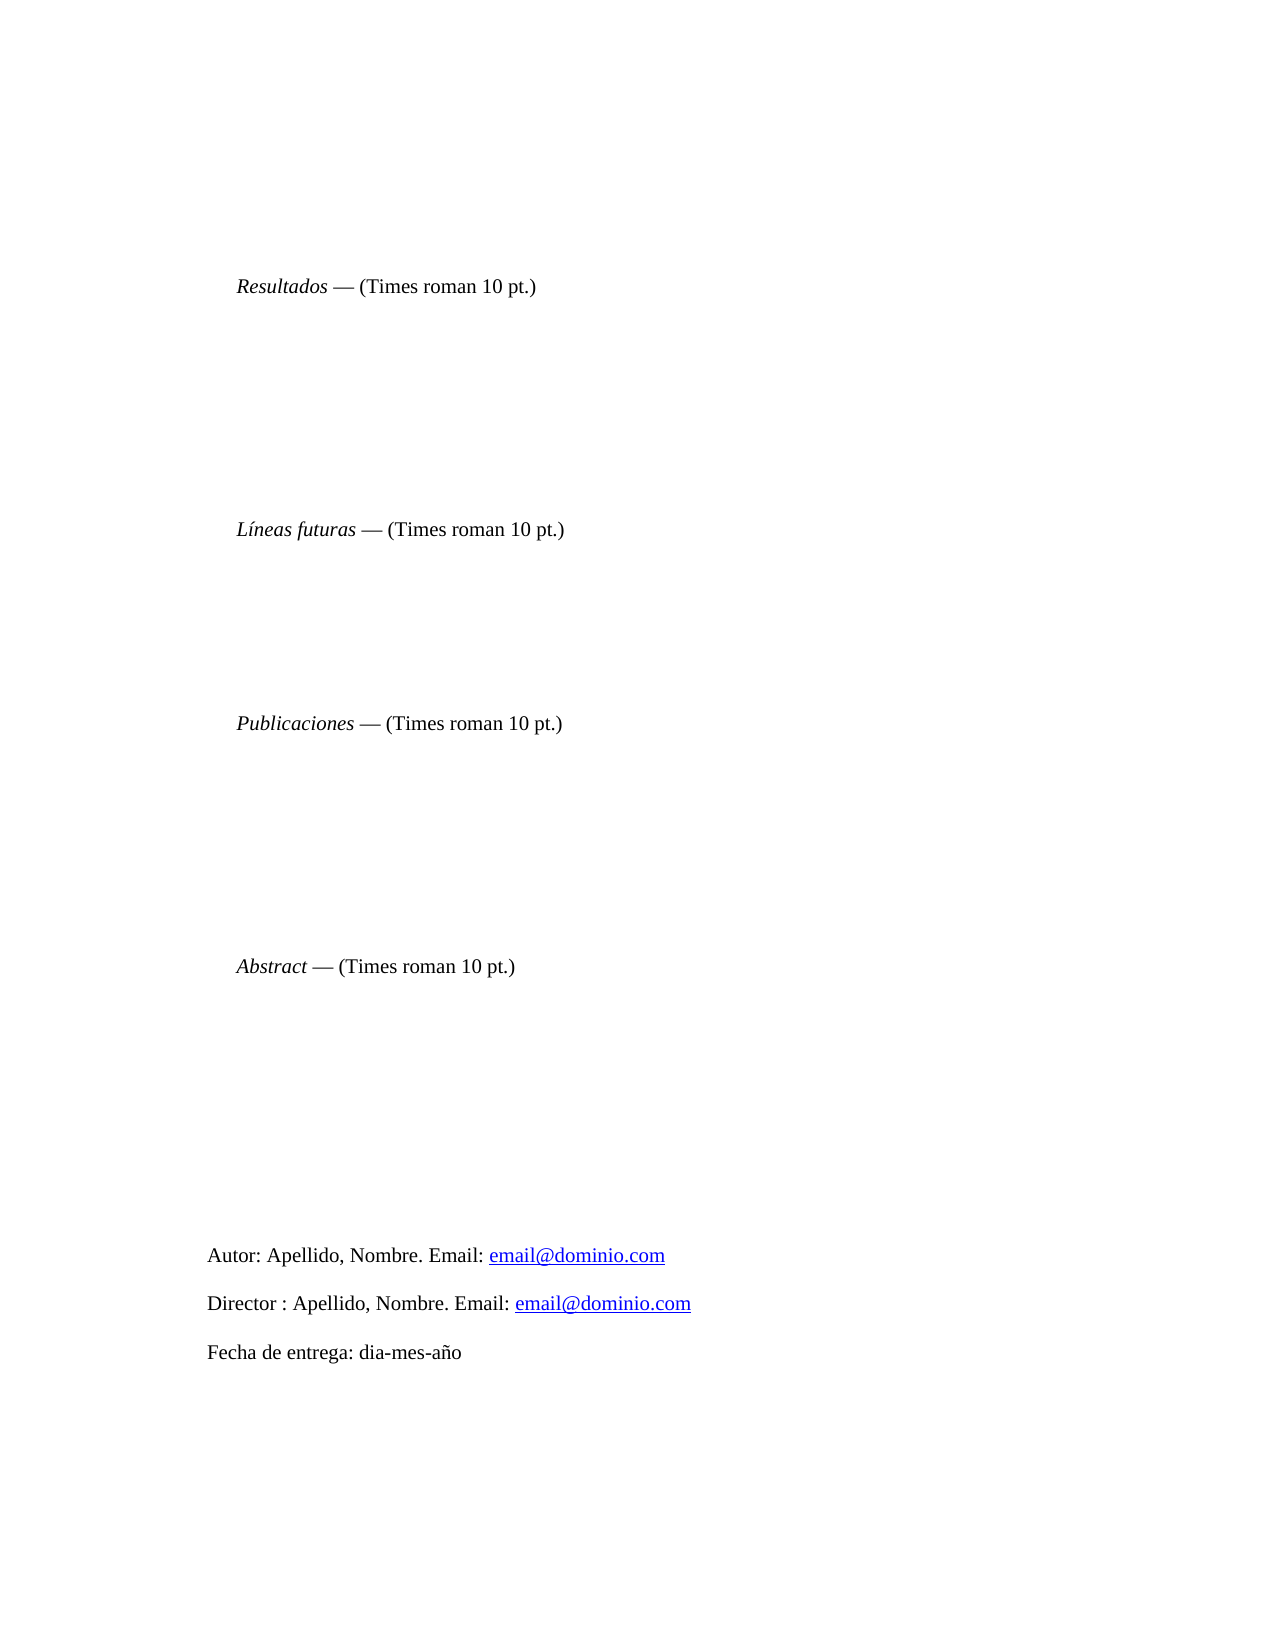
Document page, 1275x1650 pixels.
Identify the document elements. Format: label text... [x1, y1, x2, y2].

text Líneas futuras — (Times roman 10 pt.) [207, 517, 1098, 541]
text Director : Apellido, Nombre. Email: email@dominio.com [207, 1291, 1098, 1315]
text Autor: Apellido, Nombre. Email: email@dominio.com [207, 1243, 1098, 1267]
text Resultados — (Times roman 10 pt.) [207, 274, 1098, 298]
text Publicaciones — (Times roman 10 pt.) [207, 711, 1098, 735]
text Abstract — (Times roman 10 pt.) [207, 954, 1098, 978]
text Fecha de entrega: dia-mes-año [207, 1340, 1098, 1364]
